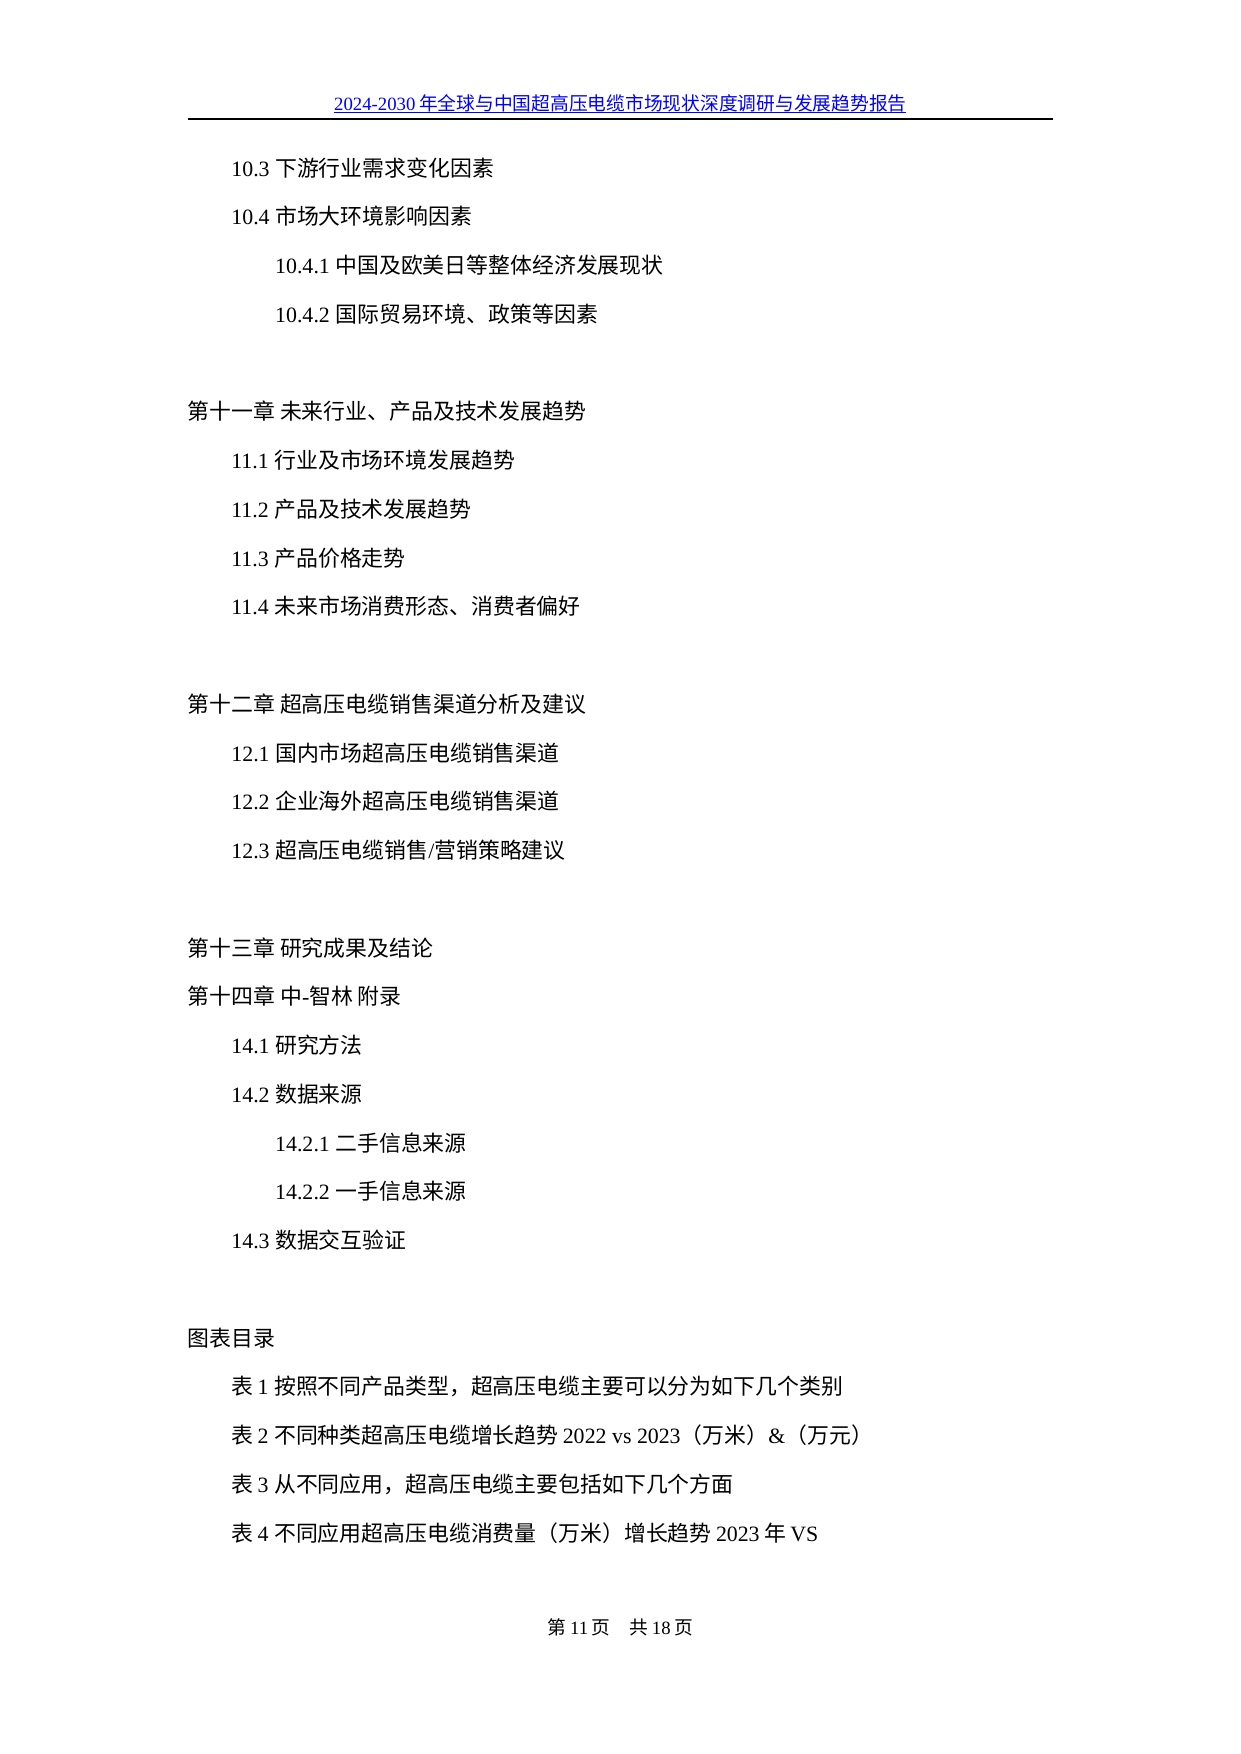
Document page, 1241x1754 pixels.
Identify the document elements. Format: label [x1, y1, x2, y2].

text [187, 150, 1053, 1548]
